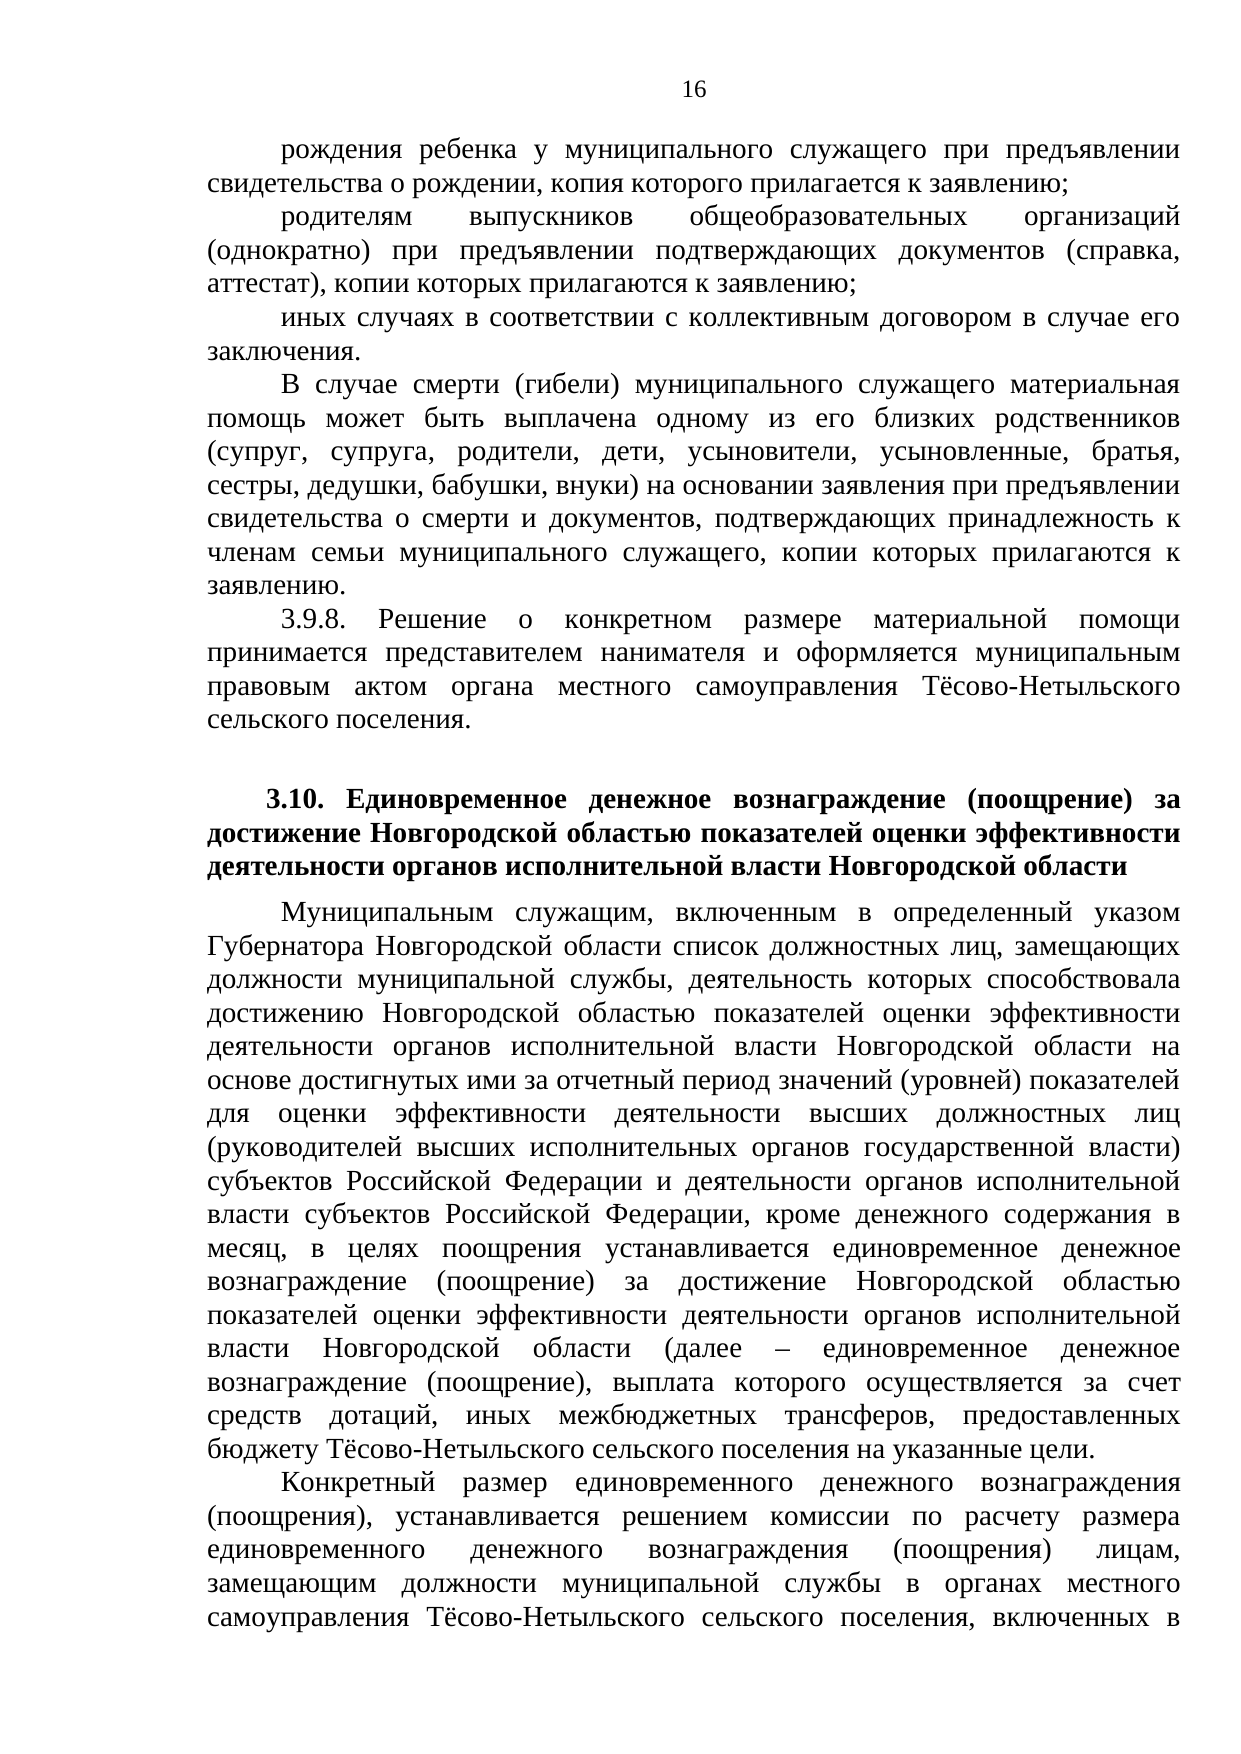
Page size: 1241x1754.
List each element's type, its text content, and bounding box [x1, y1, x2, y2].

text рождения ребенка у муниципального служащего при предъявлении свидетельства о рождении, копия которого прилагается к заявлению; [207, 131, 1181, 198]
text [207, 1464, 1181, 1632]
text 3.9.8. Решение о конкретном размере материальной помощи принимается представителем нанимателя и оформляется муниципальным правовым актом органа местного самоуправления Тёсово-Нетыльского сельского поселения. [207, 601, 1181, 735]
text 3.10. Единовременное денежное вознаграждение (поощрение) за достижение Новгородской областью показателей оценки эффективности деятельности органов исполнительной власти Новгородской области [207, 781, 1181, 882]
text Муниципальным служащим, включенным в определенный указом Губернатора Новгородской области список должностных лиц, замещающих должности муниципальной службы, деятельность которых способствовала достижению Новгородской областью показателей оценки эффективности деятельности органов исполнительной власти Новгородской области на основе достигнутых ими за отчетный период значений (уровней) показателей для оценки эффективности деятельности высших должностных лиц (руководителей высших исполнительных органов государственной власти) субъектов Российской Федерации и деятельности органов исполнительной власти субъектов Российской Федерации, кроме денежного содержания в месяц, в целях поощрения устанавливается единовременное денежное вознаграждение (поощрение) за достижение Новгородской областью показателей оценки эффективности деятельности органов исполнительной власти Новгородской области (далее – единовременное денежное вознаграждение (поощрение), выплата которого осуществляется за счет средств дотаций, иных межбюджетных трансферов, предоставленных бюджету Тёсово-Нетыльского сельского поселения на указанные цели. [207, 894, 1181, 1464]
text иных случаях в соответствии с коллективным договором в случае его заключения. [207, 299, 1181, 366]
text В случае смерти (гибели) муниципального служащего материальная помощь может быть выплачена одному из его близких родственников (супруг, супруга, родители, дети, усыновители, усыновленные, братья, сестры, дедушки, бабушки, внуки) на основании заявления при предъявлении свидетельства о смерти и документов, подтверждающих принадлежность к членам семьи муниципального служащего, копии которых прилагаются к заявлению. [207, 366, 1181, 601]
text родителям выпускников общеобразовательных организаций (однократно) при предъявлении подтверждающих документов (справка, аттестат), копии которых прилагаются к заявлению; [207, 198, 1181, 299]
